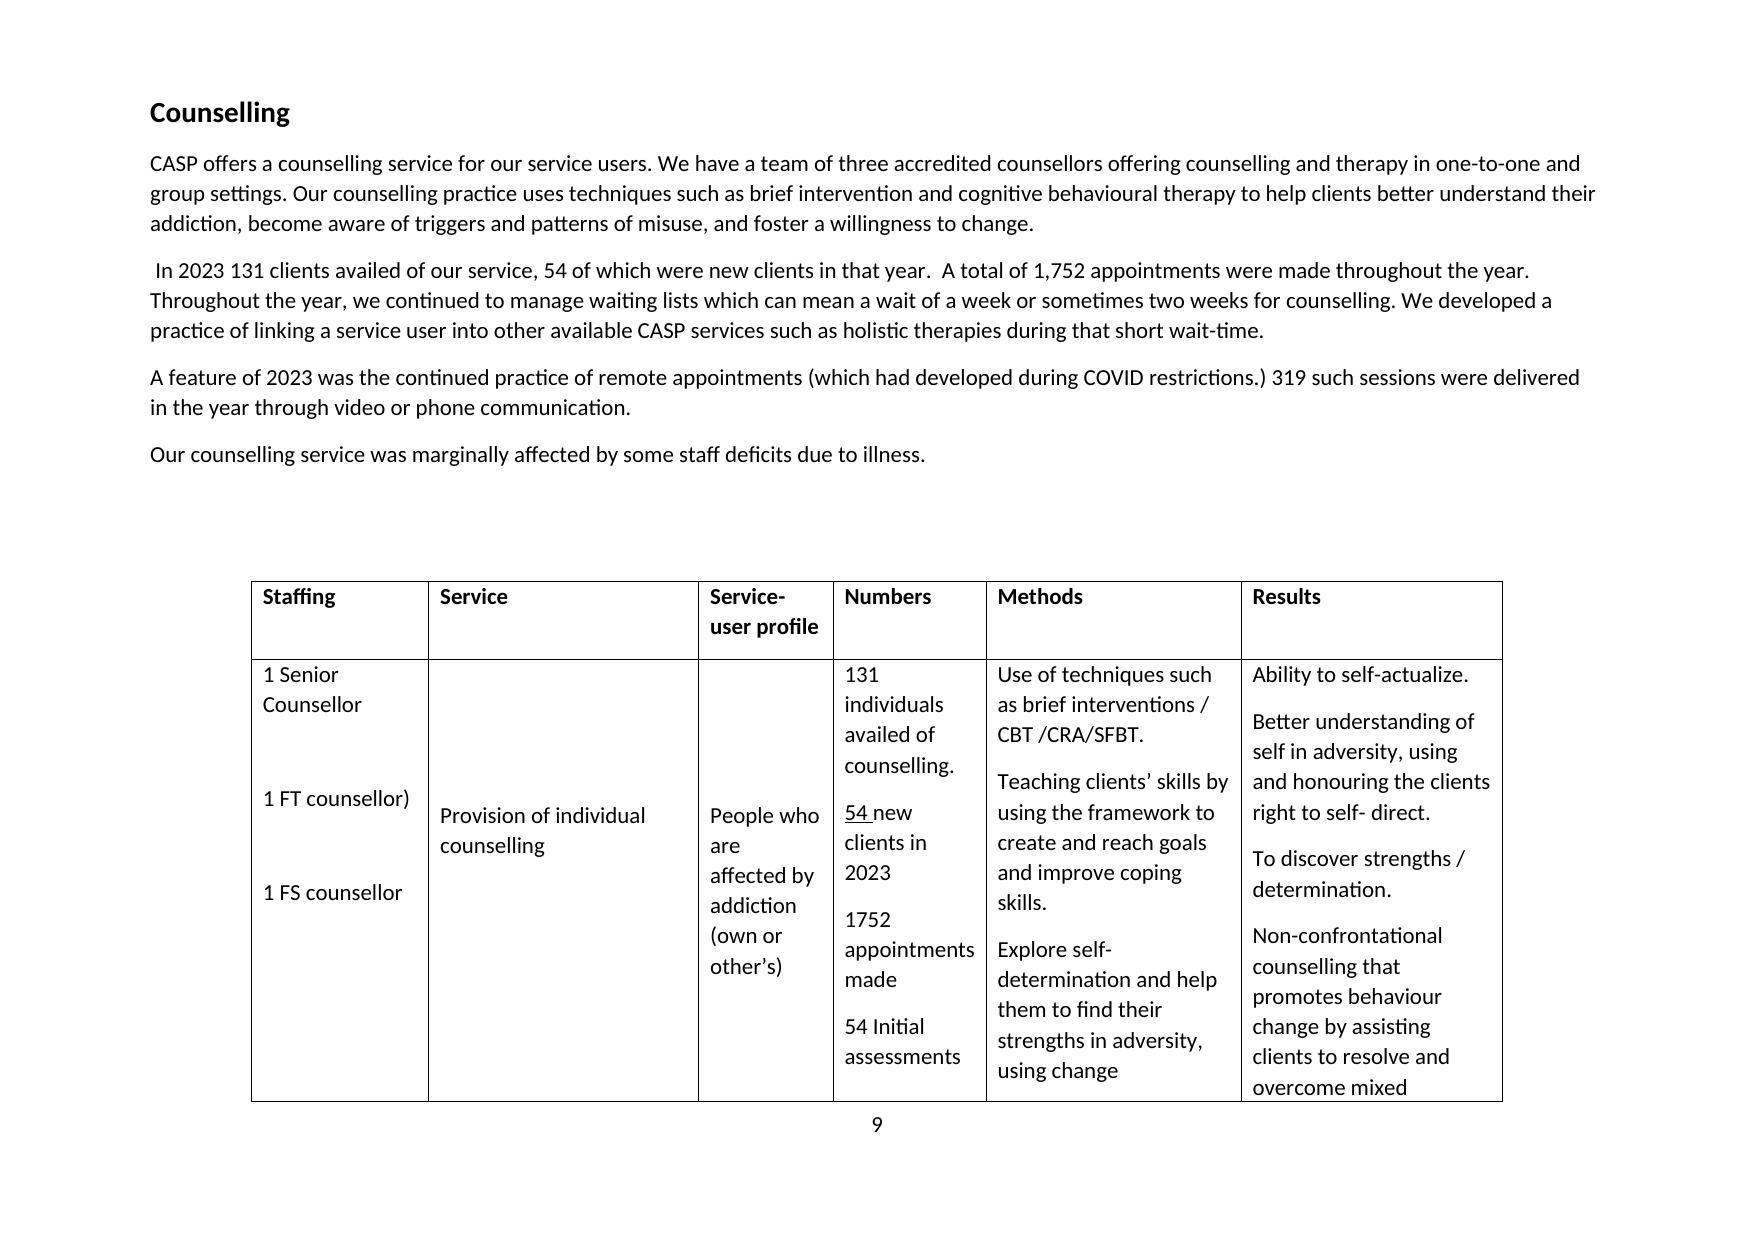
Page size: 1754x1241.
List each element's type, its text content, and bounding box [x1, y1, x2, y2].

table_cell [1242, 660, 1502, 1101]
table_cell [987, 660, 1241, 1101]
text A feature of 2023 was the continued practice of remote appointments (which had developed during COVID restrictions.) 319 such sessions were delivered in the year through video or phone communication. [150, 363, 1604, 422]
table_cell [252, 660, 428, 1101]
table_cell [834, 660, 986, 1101]
text Counselling [150, 94, 1604, 129]
table_header Service-user profile [699, 582, 833, 659]
table_header Numbers [834, 582, 986, 659]
text In 2023 131 clients availed of our service, 54 of which were new clients in that year. A total of 1,752 appointments were made throughout the year. Throughout the year, we continued to manage waiting lists which can mean a wait of a week or sometimes two weeks for counselling. We developed a practice of linking a service user into other available CASP services such as holistic therapies during that short wait-time. [150, 256, 1604, 344]
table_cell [699, 660, 833, 1101]
table_header Methods [987, 582, 1241, 659]
table_header Service [429, 582, 698, 659]
text Our counselling service was marginally affected by some staff deficits due to illness. [150, 440, 1604, 468]
text CASP offers a counselling service for our service users. We have a team of three accredited counsellors offering counselling and therapy in one-to-one and group settings. Our counselling practice uses techniques such as brief intervention and cognitive behavioural therapy to help clients better understand their addiction, become aware of triggers and patterns of misuse, and foster a willingness to change. [150, 149, 1604, 237]
table_header Results [1242, 582, 1502, 659]
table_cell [429, 660, 698, 1101]
table_header Staffing [252, 582, 428, 659]
